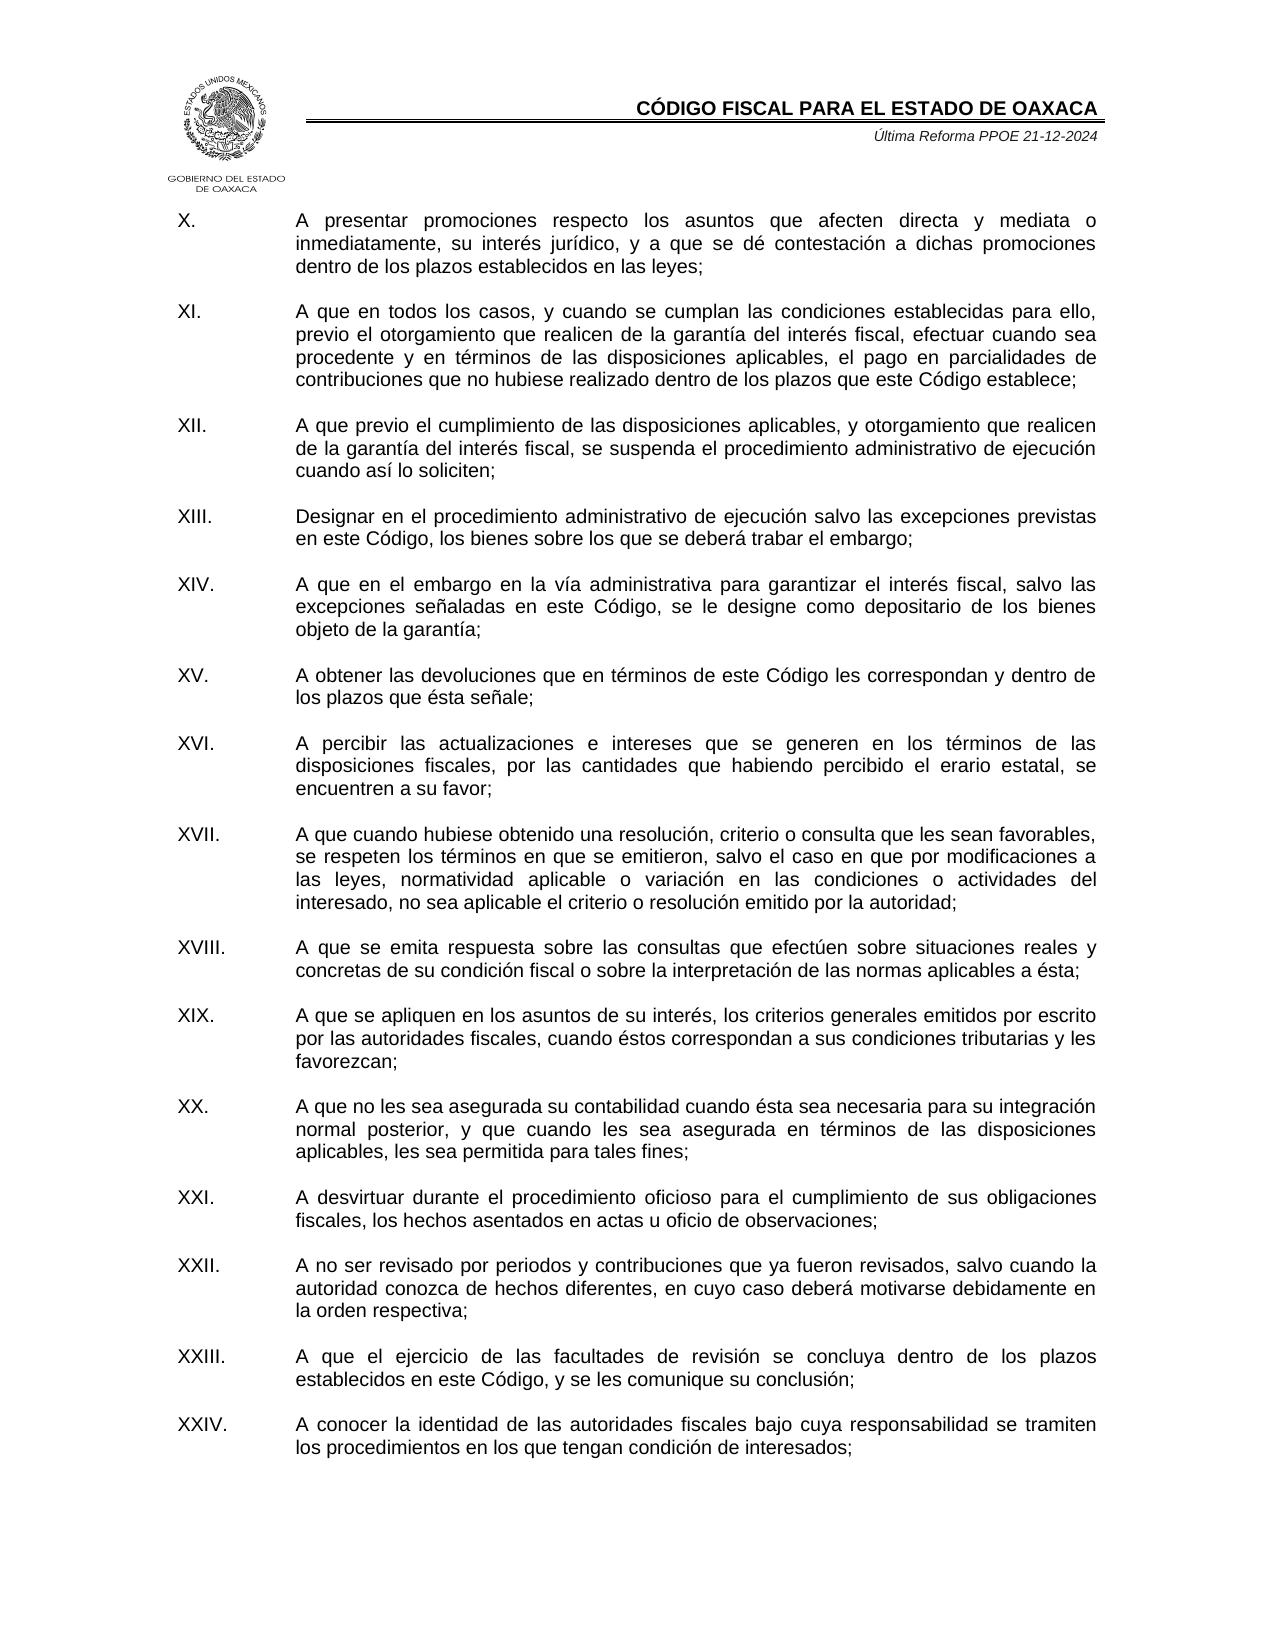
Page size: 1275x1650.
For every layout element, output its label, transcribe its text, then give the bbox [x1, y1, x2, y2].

picture [165, 73, 288, 195]
list A obtener las devoluciones que en términos de este Código les correspondan y dentro de los plazos que ésta señale; [177, 663, 1098, 709]
list A que se emita respuesta sobre las consultas que efectúen sobre situaciones reales y concretas de su condición fiscal o sobre la interpretación de las normas aplicables a ésta; [177, 936, 1098, 981]
list A que el ejercicio de las facultades de revisión se concluya dentro de los plazos establecidos en este Código, y se les comunique su conclusión; [177, 1345, 1098, 1390]
list A desvirtuar durante el procedimiento oficioso para el cumplimiento de sus obligaciones fiscales, los hechos asentados en actas u oficio de observaciones; [177, 1186, 1098, 1231]
list A conocer la identidad de las autoridades fiscales bajo cuya responsabilidad se tramiten los procedimientos en los que tengan condición de interesados; [177, 1413, 1098, 1458]
list Designar en el procedimiento administrativo de ejecución salvo las excepciones previstas en este Código, los bienes sobre los que se deberá trabar el embargo; [177, 504, 1098, 550]
list A que se apliquen en los asuntos de su interés, los criterios generales emitidos por escrito por las autoridades fiscales, cuando éstos correspondan a sus condiciones tributarias y les favorezcan; [177, 1004, 1098, 1072]
list A que en todos los casos, y cuando se cumplan las condiciones establecidas para ello, previo el otorgamiento que realicen de la garantía del interés fiscal, efectuar cuando sea procedente y en términos de las disposiciones aplicables, el pago en parcialidades de contribuciones que no hubiese realizado dentro de los plazos que este Código establece; [177, 300, 1098, 391]
list A no ser revisado por periodos y contribuciones que ya fueron revisados, salvo cuando la autoridad conozca de hechos diferentes, en cuyo caso deberá motivarse debidamente en la orden respectiva; [177, 1254, 1098, 1322]
list A percibir las actualizaciones e intereses que se generen en los términos de las disposiciones fiscales, por las cantidades que habiendo percibido el erario estatal, se encuentren a su favor; [177, 732, 1098, 800]
list A que cuando hubiese obtenido una resolución, criterio o consulta que les sean favorables, se respeten los términos en que se emitieron, salvo el caso en que por modificaciones a las leyes, normatividad aplicable o variación en las condiciones o actividades del interesado, no sea aplicable el criterio o resolución emitido por la autoridad; [177, 822, 1098, 913]
list A que no les sea asegurada su contabilidad cuando ésta sea necesaria para su integración normal posterior, y que cuando les sea asegurada en términos de las disposiciones aplicables, les sea permitida para tales fines; [177, 1095, 1098, 1163]
list A presentar promociones respecto los asuntos que afecten directa y mediata o inmediatamente, su interés jurídico, y a que se dé contestación a dichas promociones dentro de los plazos establecidos en las leyes; [177, 209, 1098, 277]
list A que en el embargo en la vía administrativa para garantizar el interés fiscal, salvo las excepciones señaladas en este Código, se le designe como depositario de los bienes objeto de la garantía; [177, 573, 1098, 641]
list A que previo el cumplimiento de las disposiciones aplicables, y otorgamiento que realicen de la garantía del interés fiscal, se suspenda el procedimiento administrativo de ejecución cuando así lo soliciten; [177, 414, 1098, 482]
